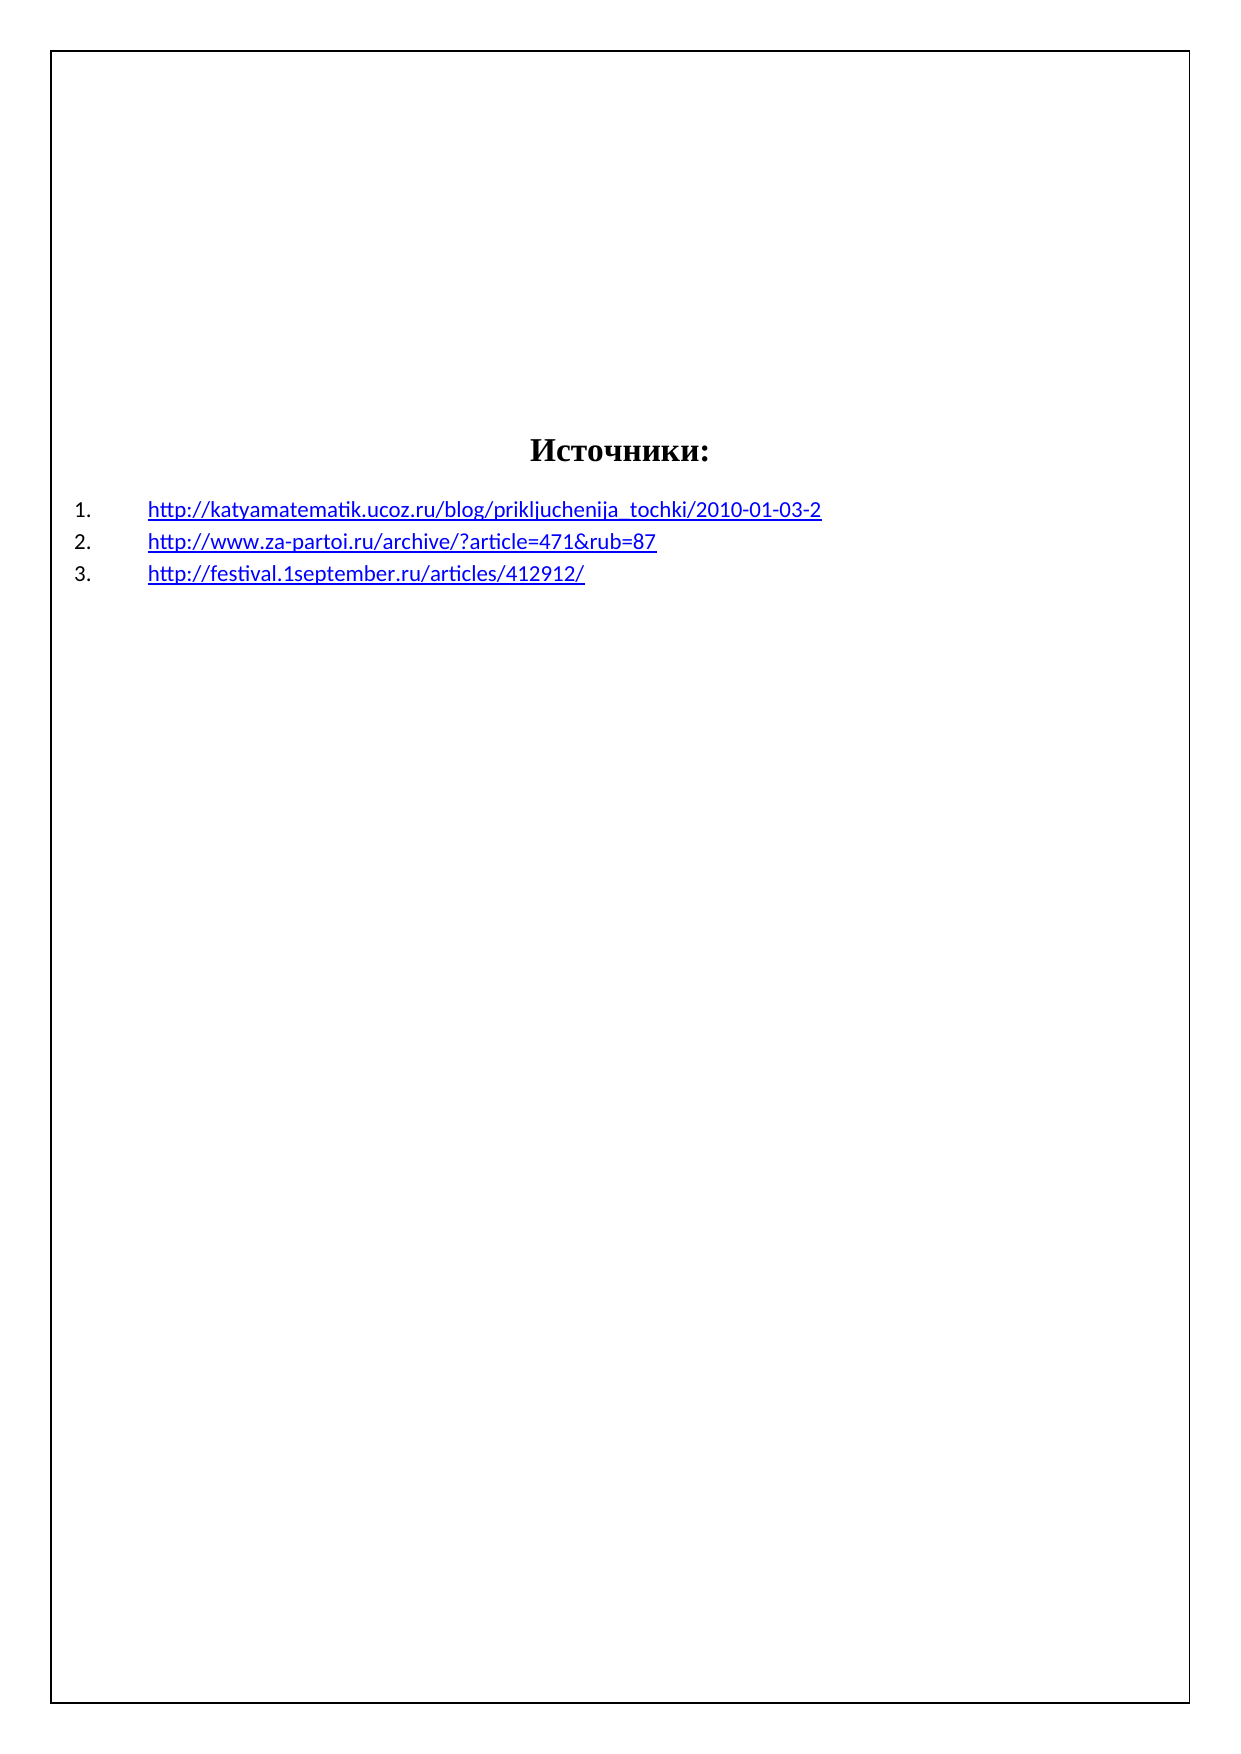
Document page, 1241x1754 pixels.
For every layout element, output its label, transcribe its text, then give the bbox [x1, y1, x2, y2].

list http://festival.1september.ru/articles/412912/ [74, 559, 1167, 587]
list http://www.za-partoi.ru/archive/?article=471&rub=87 [74, 527, 1167, 555]
list http://katyamatematik.ucoz.ru/blog/prikljuchenija_tochki/2010-01-03-2 [74, 495, 1167, 523]
text Источники: [74, 430, 1167, 468]
